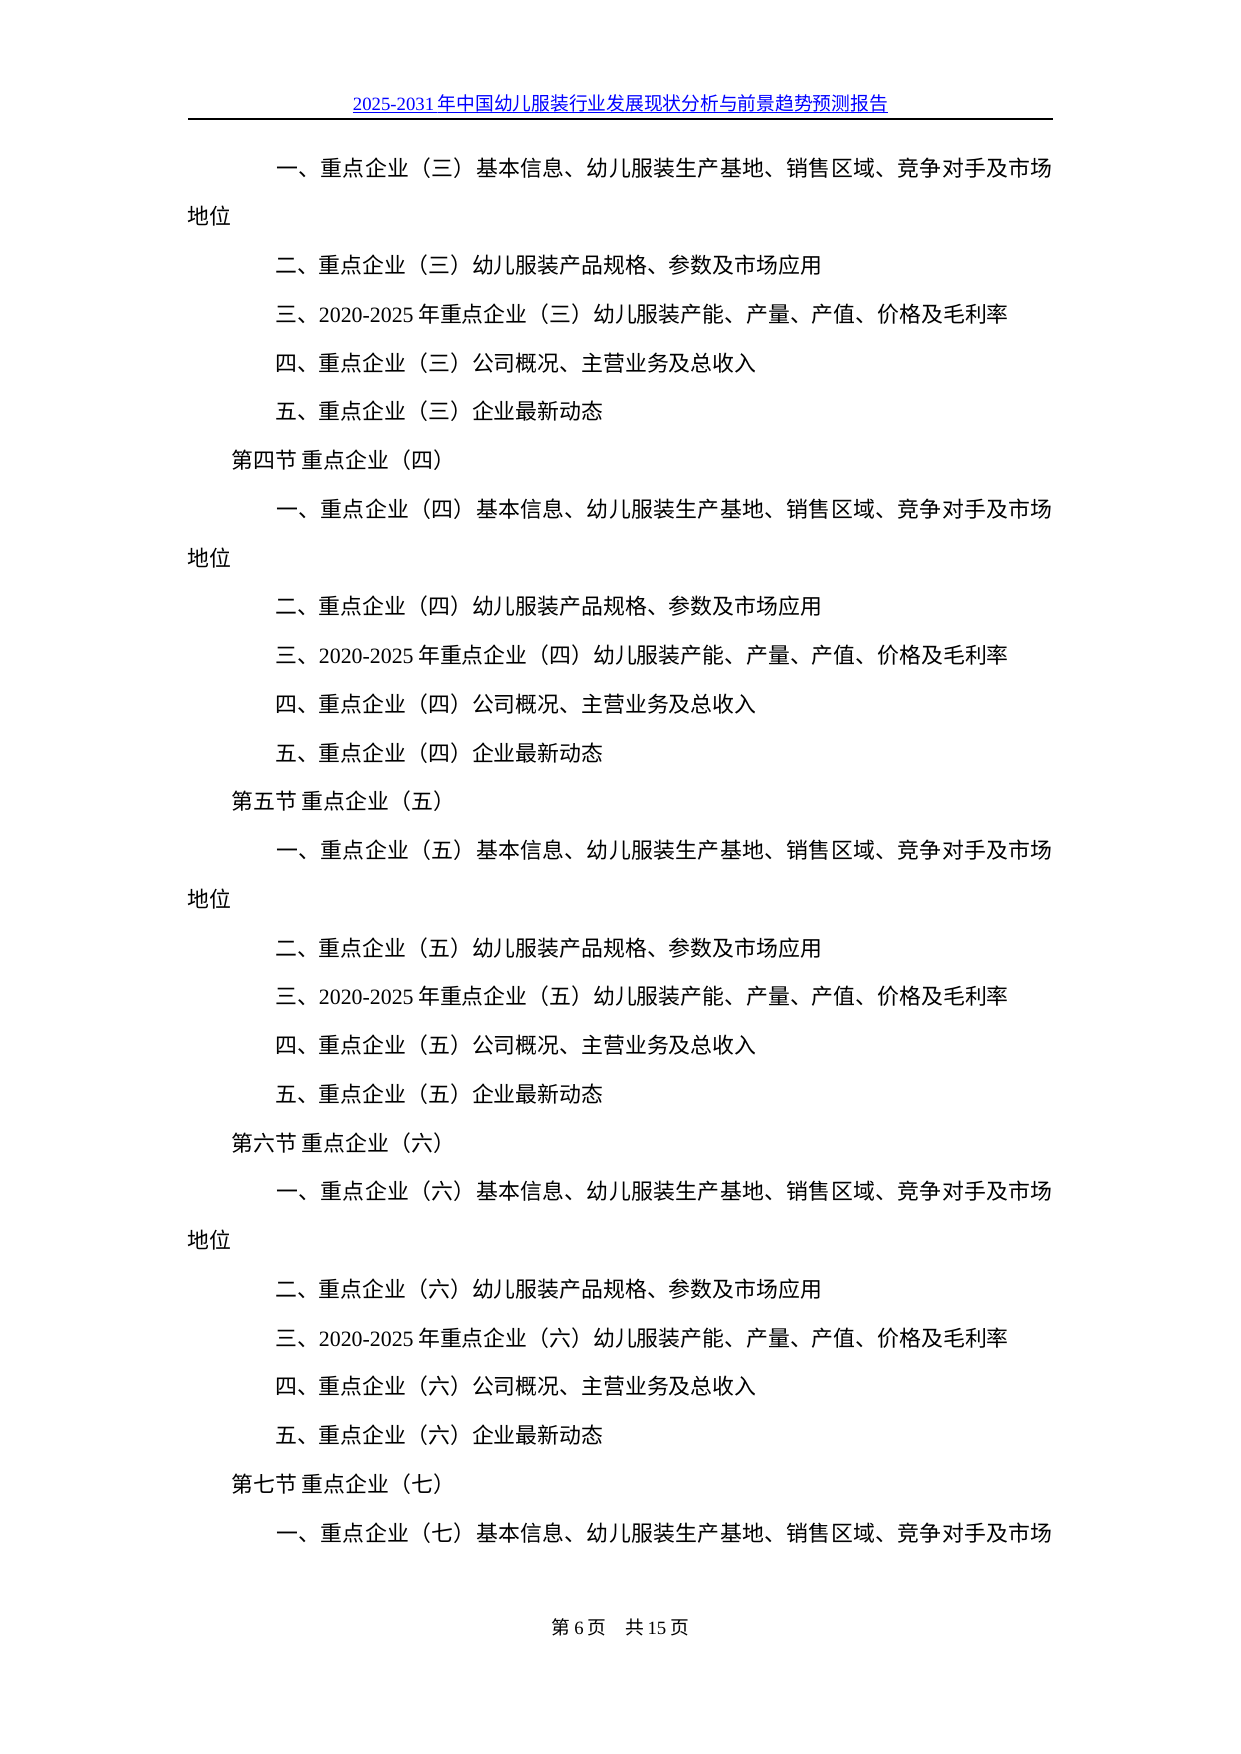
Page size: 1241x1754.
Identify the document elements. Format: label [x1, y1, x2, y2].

text [187, 150, 1053, 1548]
